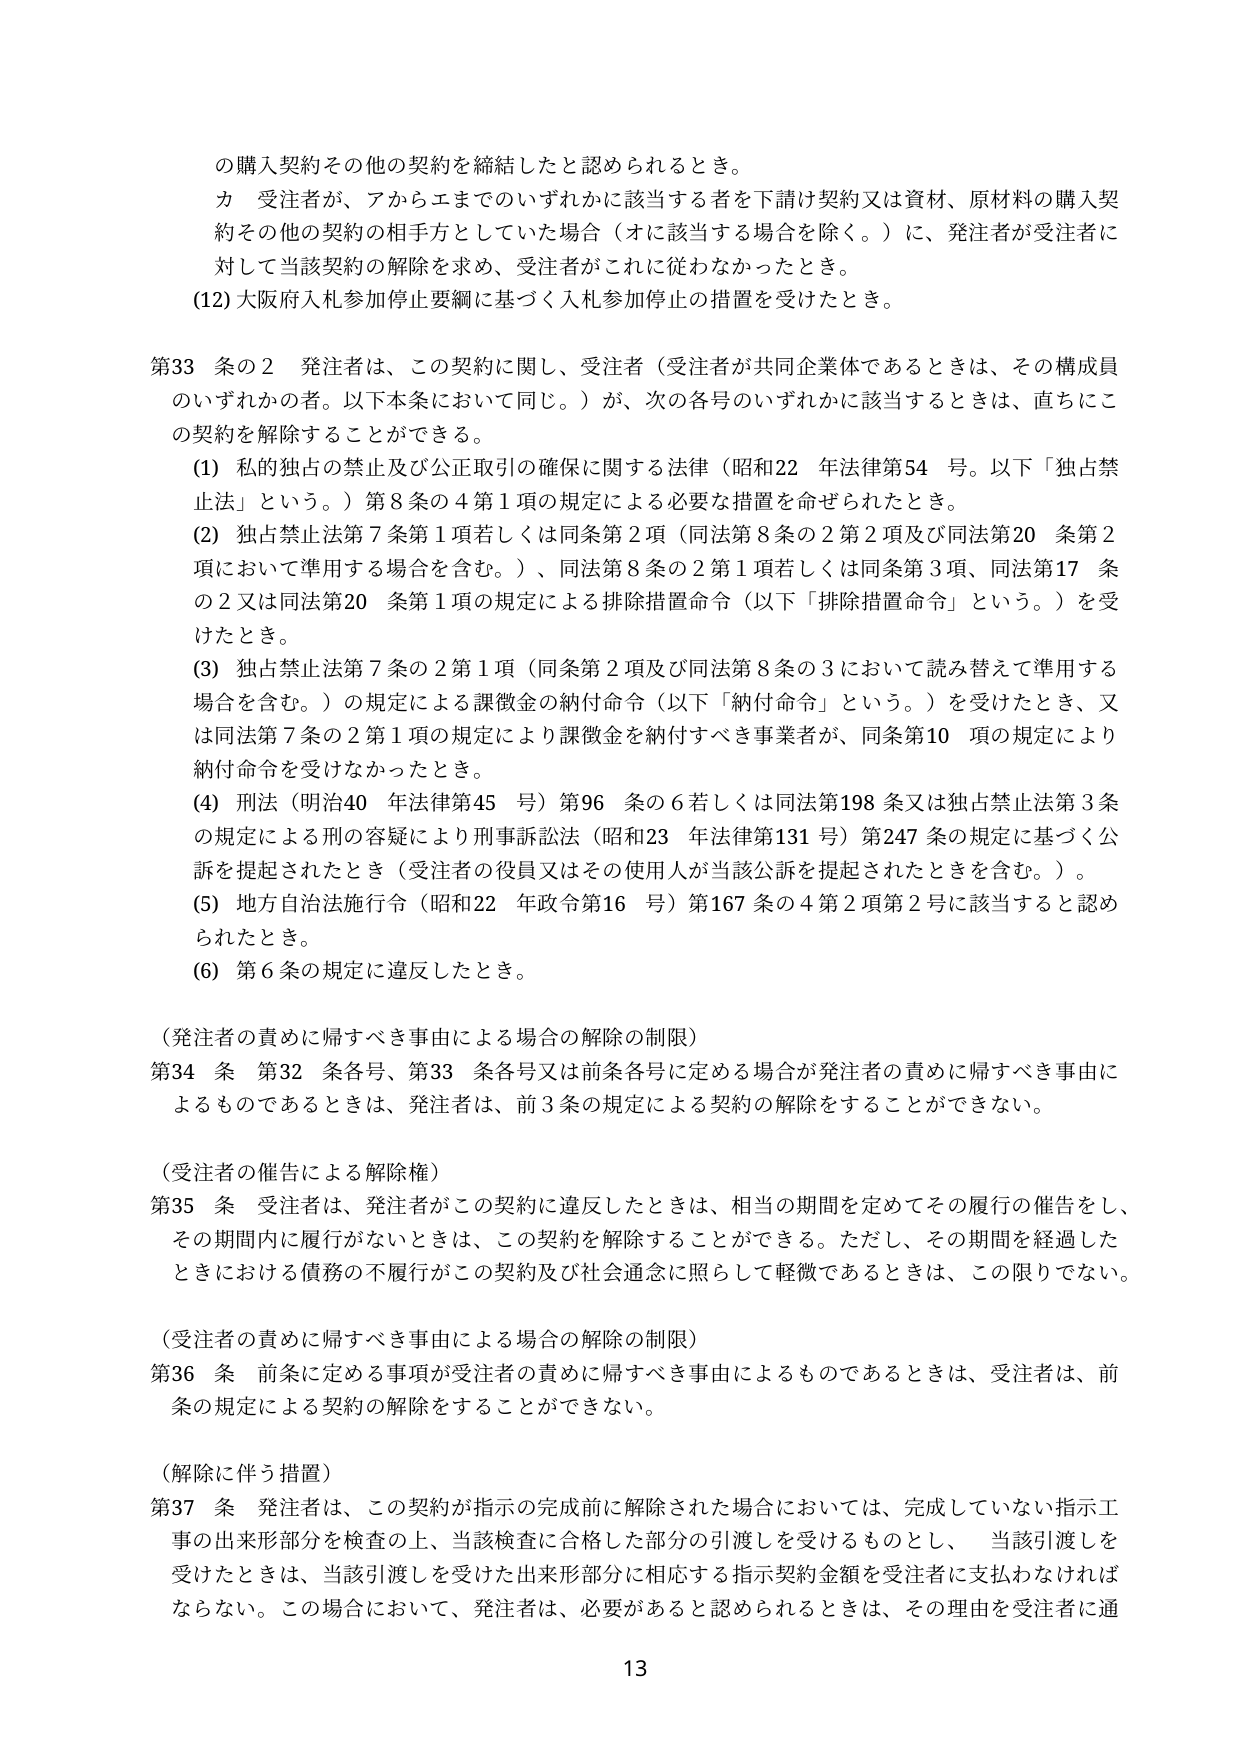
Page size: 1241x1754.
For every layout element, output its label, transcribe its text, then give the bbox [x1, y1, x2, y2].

text (1) 私的独占の禁止及び公正取引の確保に関する法律（昭和22年法律第54号。以下「独占禁止法」という。）第８条の４第１項の規定による必要な措置を命ぜられたとき。 [171, 450, 1120, 517]
text （受注者の責めに帰すべき事由による場合の解除の制限） [150, 1322, 1120, 1355]
text 第33条の２ 発注者は、この契約に関し、受注者（受注者が共同企業体であるときは、その構成員のいずれかの者。以下本条において同じ。）が、次の各号のいずれかに該当するときは、直ちにこの契約を解除することができる。 [150, 349, 1120, 450]
text (12)大阪府入札参加停止要綱に基づく入札参加停止の措置を受けたとき。 [171, 282, 1120, 316]
text (3) 独占禁止法第７条の２第１項（同条第２項及び同法第８条の３において読み替えて準用する場合を含む。）の規定による課徴金の納付命令（以下「納付命令」という。）を受けたとき、又は同法第７条の２第１項の規定により課徴金を納付すべき事業者が、同条第10項の規定により納付命令を受けなかったとき。 [171, 651, 1120, 785]
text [150, 1489, 1120, 1624]
text 第34条 第32条各号、第33条各号又は前条各号に定める場合が発注者の責めに帰すべき事由によるものであるときは、発注者は、前３条の規定による契約の解除をすることができない。 [150, 1053, 1120, 1121]
text (6) 第６条の規定に違反したとき。 [171, 953, 1120, 986]
text （発注者の責めに帰すべき事由による場合の解除の制限） [150, 1020, 1120, 1053]
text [193, 148, 1120, 181]
text （受注者の催告による解除権） [150, 1154, 1120, 1188]
text 第36条 前条に定める事項が受注者の責めに帰すべき事由によるものであるときは、受注者は、前条の規定による契約の解除をすることができない。 [150, 1355, 1120, 1422]
text (2) 独占禁止法第７条第１項若しくは同条第２項（同法第８条の２第２項及び同法第20条第２項において準用する場合を含む。）、同法第８条の２第１項若しくは同条第３項、同法第17条の２又は同法第20条第１項の規定による排除措置命令（以下「排除措置命令」という。）を受けたとき。 [171, 517, 1120, 651]
text 第35条 受注者は、発注者がこの契約に違反したときは、相当の期間を定めてその履行の催告をし、その期間内に履行がないときは、この契約を解除することができる。ただし、その期間を経過したときにおける債務の不履行がこの契約及び社会通念に照らして軽微であるときは、この限りでない。 [150, 1188, 1120, 1288]
text (4) 刑法（明治40年法律第45号）第96条の６若しくは同法第198条又は独占禁止法第３条の規定による刑の容疑により刑事訴訟法（昭和23年法律第131号）第247条の規定に基づく公訴を提起されたとき（受注者の役員又はその使用人が当該公訴を提起されたときを含む。）。 [171, 785, 1120, 886]
text (5) 地方自治法施行令（昭和22年政令第16号）第167条の４第２項第２号に該当すると認められたとき。 [171, 886, 1120, 953]
text （解除に伴う措置） [150, 1456, 1120, 1489]
text カ 受注者が、アからエまでのいずれかに該当する者を下請け契約又は資材、原材料の購入契約その他の契約の相手方としていた場合（オに該当する場合を除く。）に、発注者が受注者に対して当該契約の解除を求め、受注者がこれに従わなかったとき。 [193, 181, 1120, 282]
